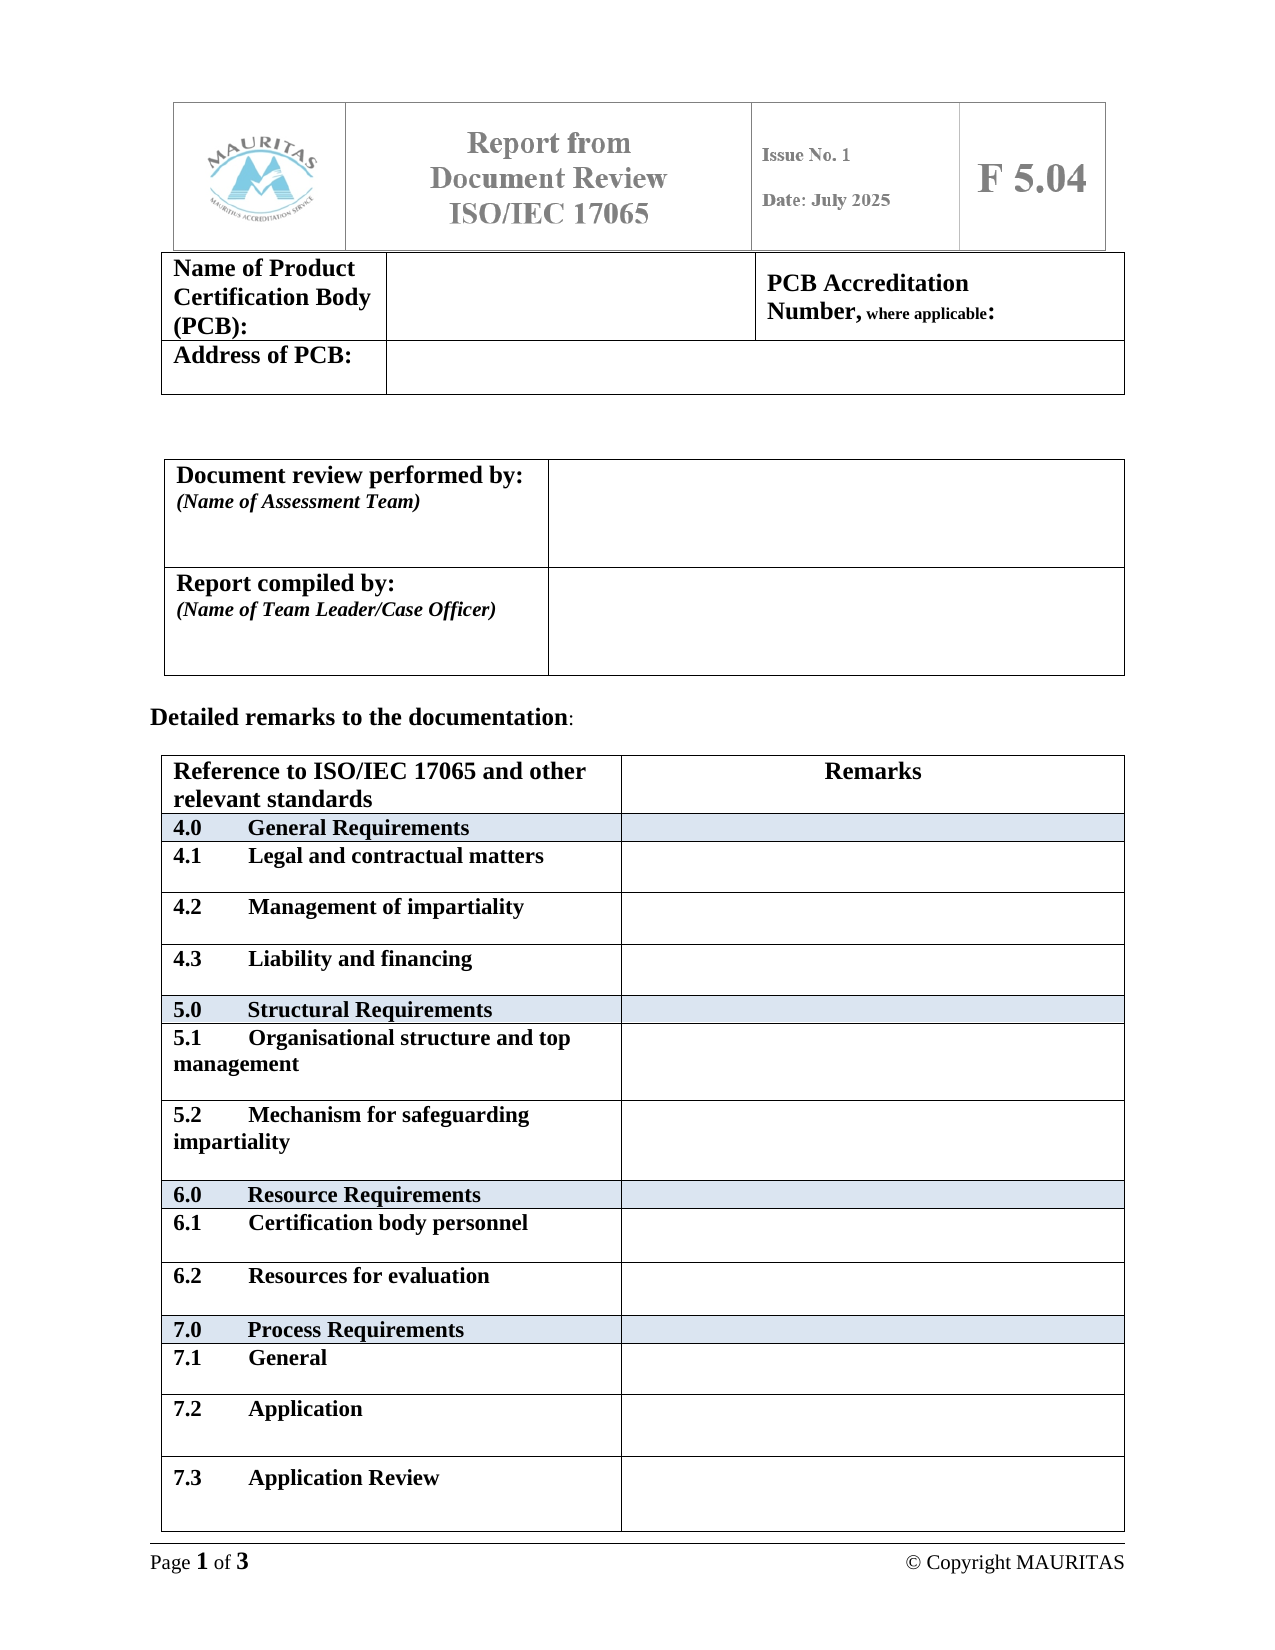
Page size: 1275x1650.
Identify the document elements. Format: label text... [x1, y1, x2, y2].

table_header Reference to ISO/IEC 17065 and other relevant standards [162, 756, 621, 813]
table_header PCB Accreditation Number, where applicable: [756, 253, 1124, 339]
table_cell 6.0 Resource Requirements [162, 1181, 621, 1208]
table_cell [622, 1316, 1124, 1343]
table_cell 4.2 Management of impartiality [162, 893, 621, 944]
table_cell 5.0 Structural Requirements [162, 996, 621, 1022]
table_cell 4.3 Liability and financing [162, 945, 621, 995]
table_cell [622, 842, 1124, 892]
table_cell 5.1 Organisational structure and top management [162, 1024, 621, 1100]
table_cell 6.1 Certification body personnel [162, 1209, 621, 1262]
table_cell [387, 341, 1124, 393]
table_cell 6.2 Resources for evaluation [162, 1263, 621, 1315]
table_header Document review performed by: (Name of Assessment Team) [165, 460, 548, 567]
table_header [549, 460, 1124, 567]
table_cell [622, 1395, 1124, 1456]
table_cell Address of PCB: [162, 341, 386, 393]
table_cell [622, 1101, 1124, 1180]
table_cell 5.2 Mechanism for safeguarding impartiality [162, 1101, 621, 1180]
table_header Name of Product Certification Body (PCB): [162, 253, 386, 339]
table_cell Report compiled by: (Name of Team Leader/Case Officer) [165, 568, 548, 674]
table_cell [549, 568, 1124, 674]
table_cell 7.3 Application Review [162, 1457, 621, 1531]
table_cell 7.1 General [162, 1344, 621, 1394]
table_cell [622, 1457, 1124, 1531]
table_cell 7.2 Application [162, 1395, 621, 1456]
table_cell [622, 996, 1124, 1022]
table_cell [622, 1344, 1124, 1394]
table_cell [622, 1209, 1124, 1262]
table_cell [622, 1263, 1124, 1315]
text Detailed remarks to the documentation: [150, 702, 1125, 731]
table_cell 4.0 General Requirements [162, 814, 621, 841]
table_cell [622, 1181, 1124, 1208]
table_cell 4.1 Legal and contractual matters [162, 842, 621, 892]
table_cell 7.0 Process Requirements [162, 1316, 621, 1343]
table_cell [622, 1024, 1124, 1100]
table_cell [622, 945, 1124, 995]
table_cell [622, 814, 1124, 841]
table_header Remarks [622, 756, 1124, 813]
table_header [387, 253, 755, 339]
picture [167, 99, 1108, 252]
table_cell [622, 893, 1124, 944]
